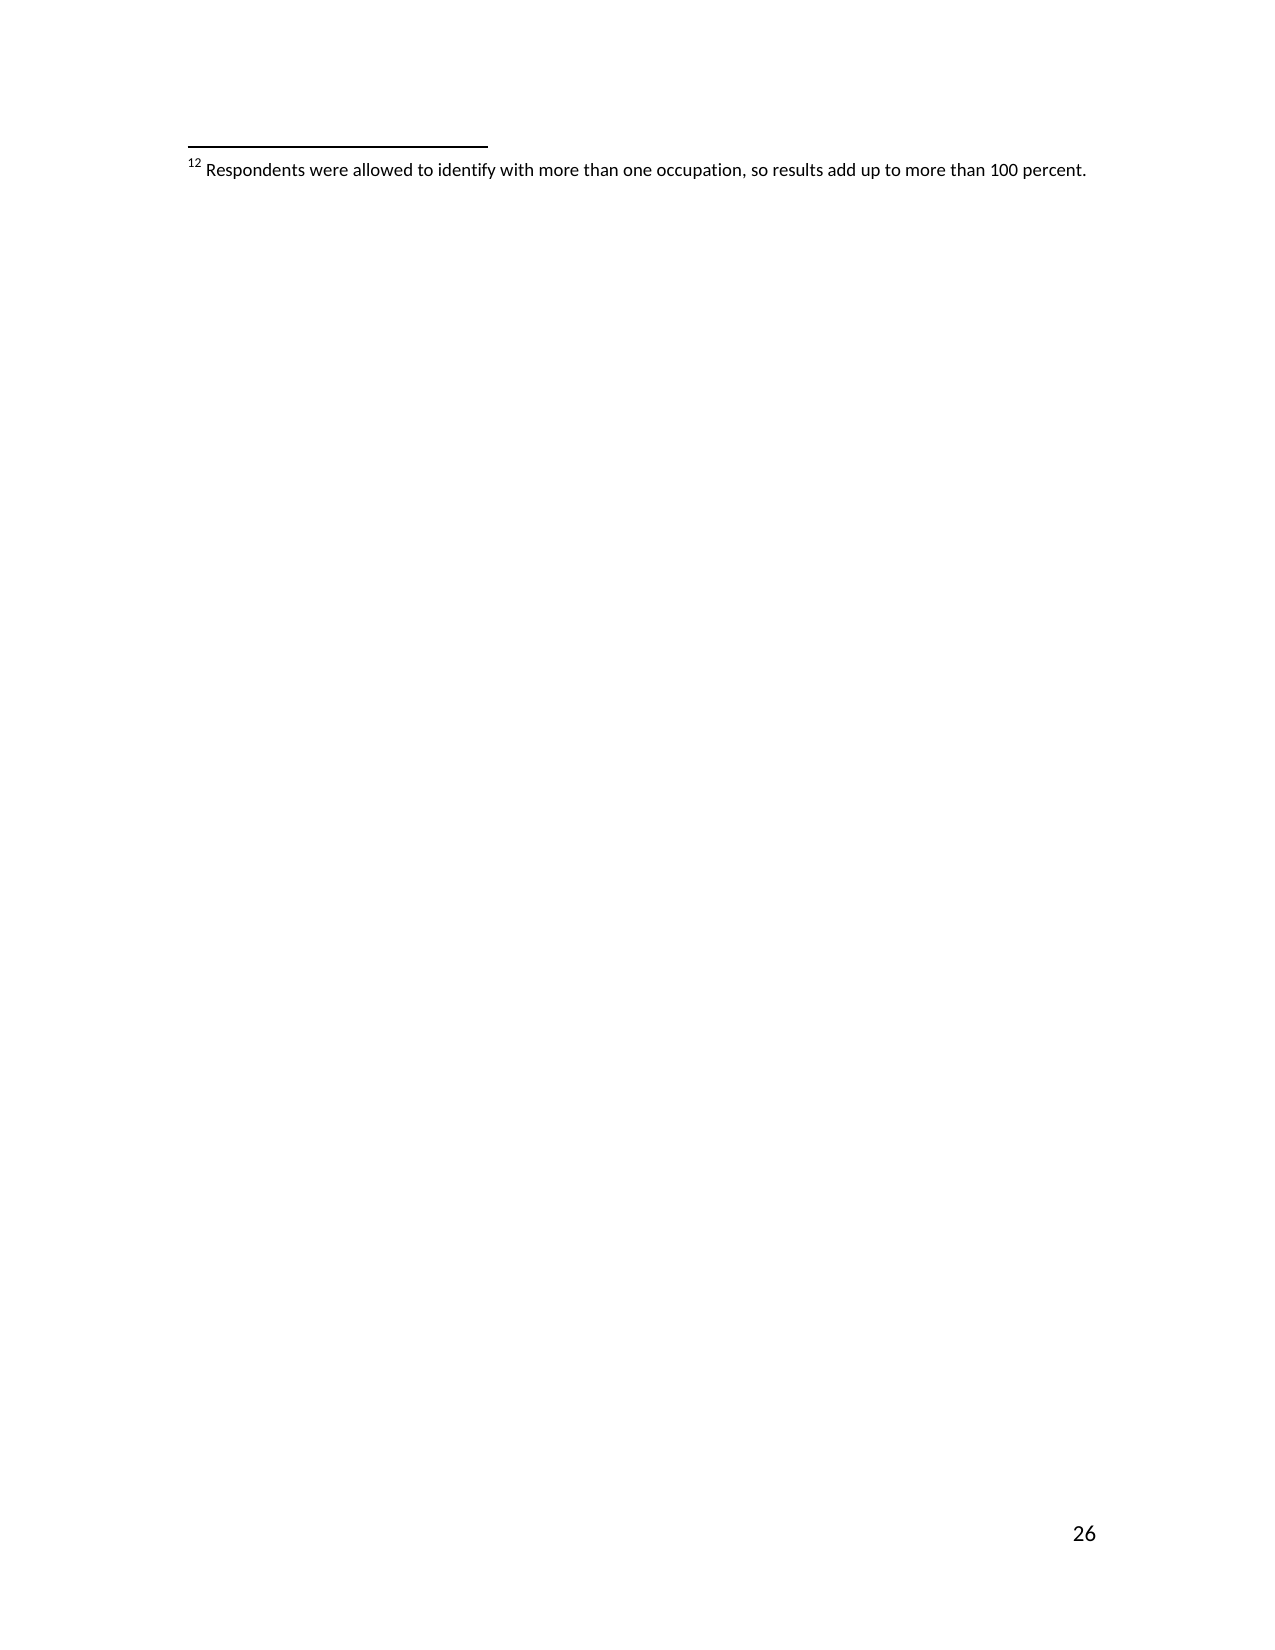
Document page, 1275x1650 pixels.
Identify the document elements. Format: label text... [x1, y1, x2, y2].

text 12 Respondents were allowed to identify with more than one occupation, so results add up to more than 100 percent. [187, 154, 1098, 181]
